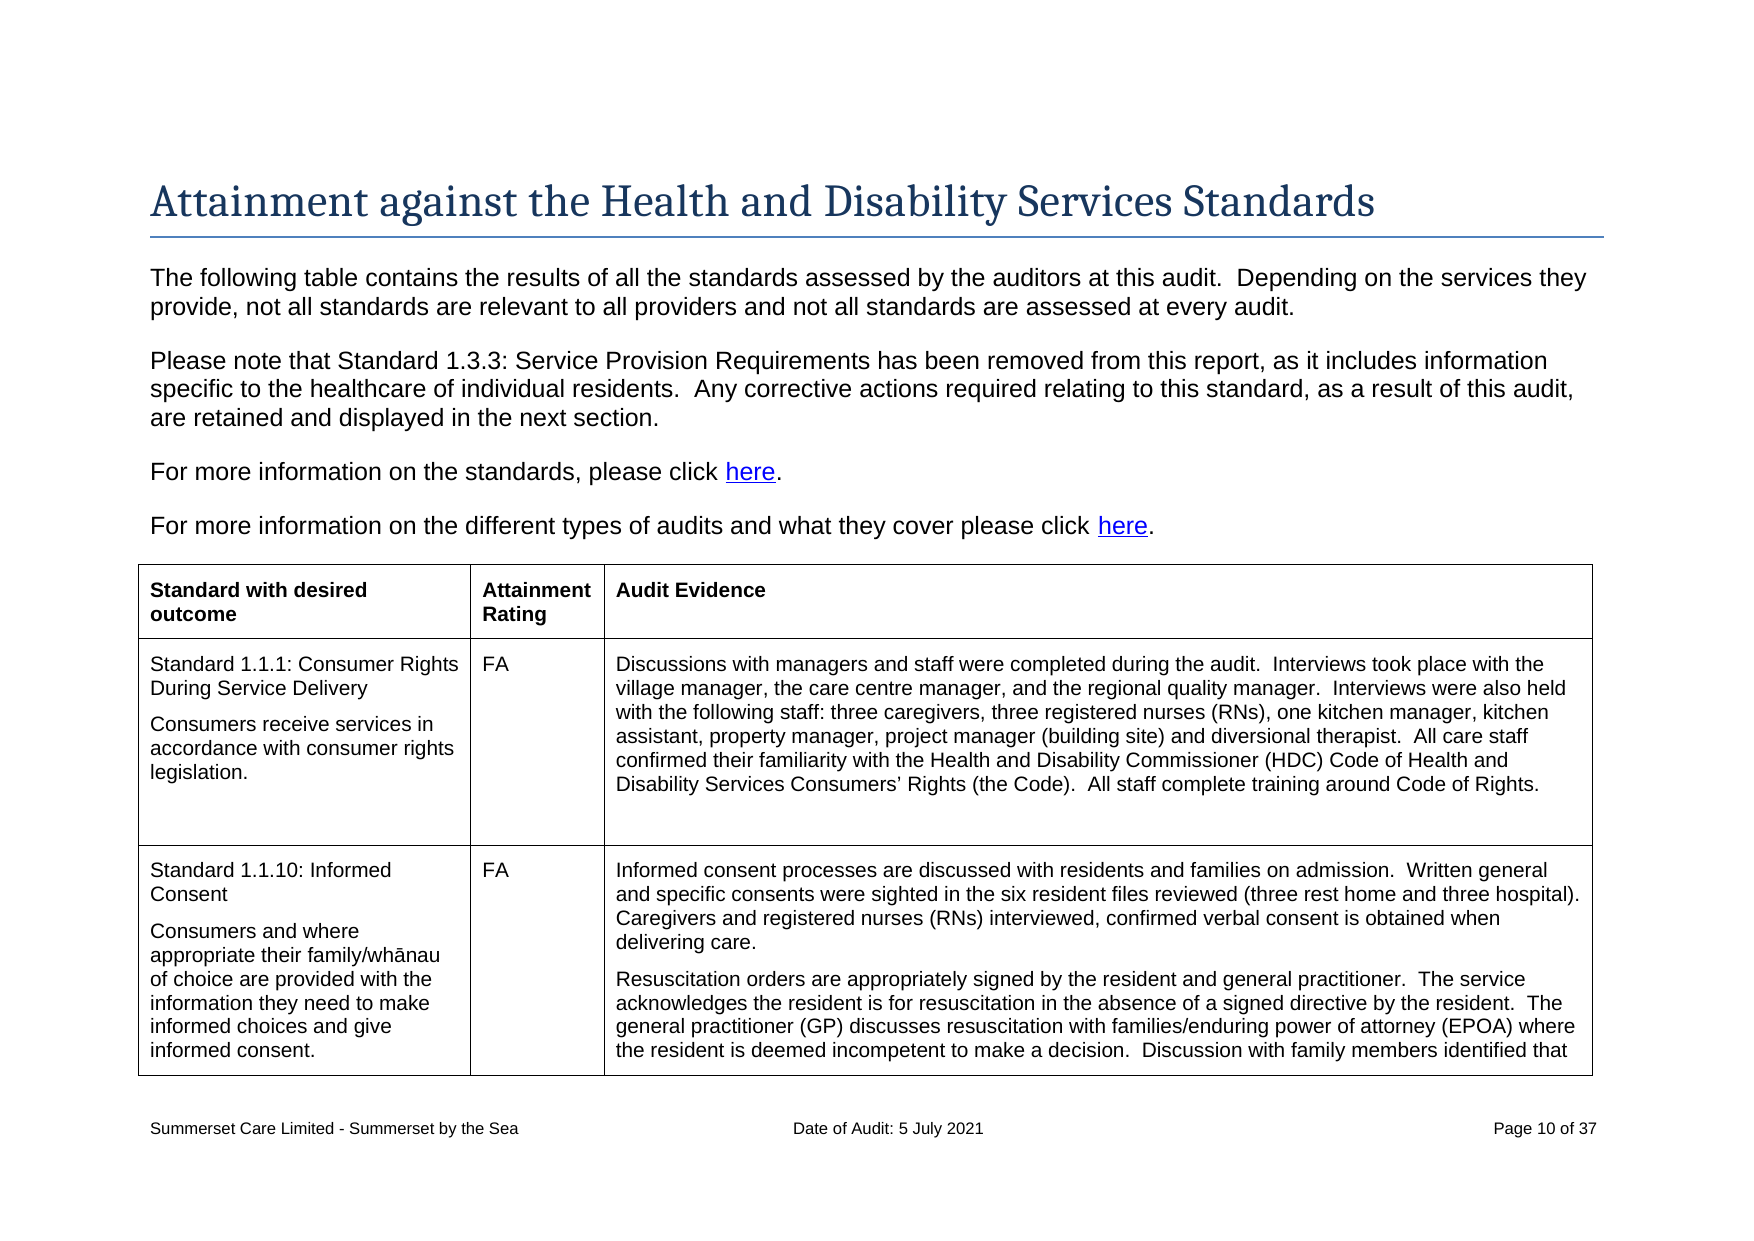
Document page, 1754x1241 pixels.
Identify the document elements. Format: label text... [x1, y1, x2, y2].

table_header Standard with desired outcome [139, 565, 470, 638]
subtitle Attainment against the Health and Disability Services Standards [150, 175, 1604, 236]
table_cell Standard 1.1.1: Consumer Rights During Service Delivery Consumers receive services in accordance with consumer rights legislation. [139, 639, 470, 844]
table_header Audit Evidence [605, 565, 1592, 638]
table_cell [139, 846, 470, 1075]
text For more information on the different types of audits and what they cover please click here. [150, 511, 1604, 539]
text The following table contains the results of all the standards assessed by the auditors at this audit. Depending on the services they provide, not all standards are relevant to all providers and not all standards are assessed at every audit. [150, 263, 1604, 321]
text Please note that Standard 1.3.3: Service Provision Requirements has been removed from this report, as it includes information specific to the healthcare of individual residents. Any corrective actions required relating to this standard, as a result of this audit, are retained and displayed in the next section. [150, 346, 1604, 432]
table_header Attainment Rating [471, 565, 604, 638]
table_cell FA [471, 639, 604, 844]
text For more information on the standards, please click here. [150, 457, 1604, 486]
table_cell FA [471, 846, 604, 1075]
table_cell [605, 846, 1592, 1075]
table_cell Discussions with managers and staff were completed during the audit. Interviews took place with the village manager, the care centre manager, and the regional quality manager. Interviews were also held with the following staff: three caregivers, three registered nurses (RNs), one kitchen manager, kitchen assistant, property manager, project manager (building site) and diversional therapist. All care staff confirmed their familiarity with the Health and Disability Commissioner (HDC) Code of Health and Disability Services Consumers’ Rights (the Code). All staff complete training around Code of Rights. [605, 639, 1592, 844]
